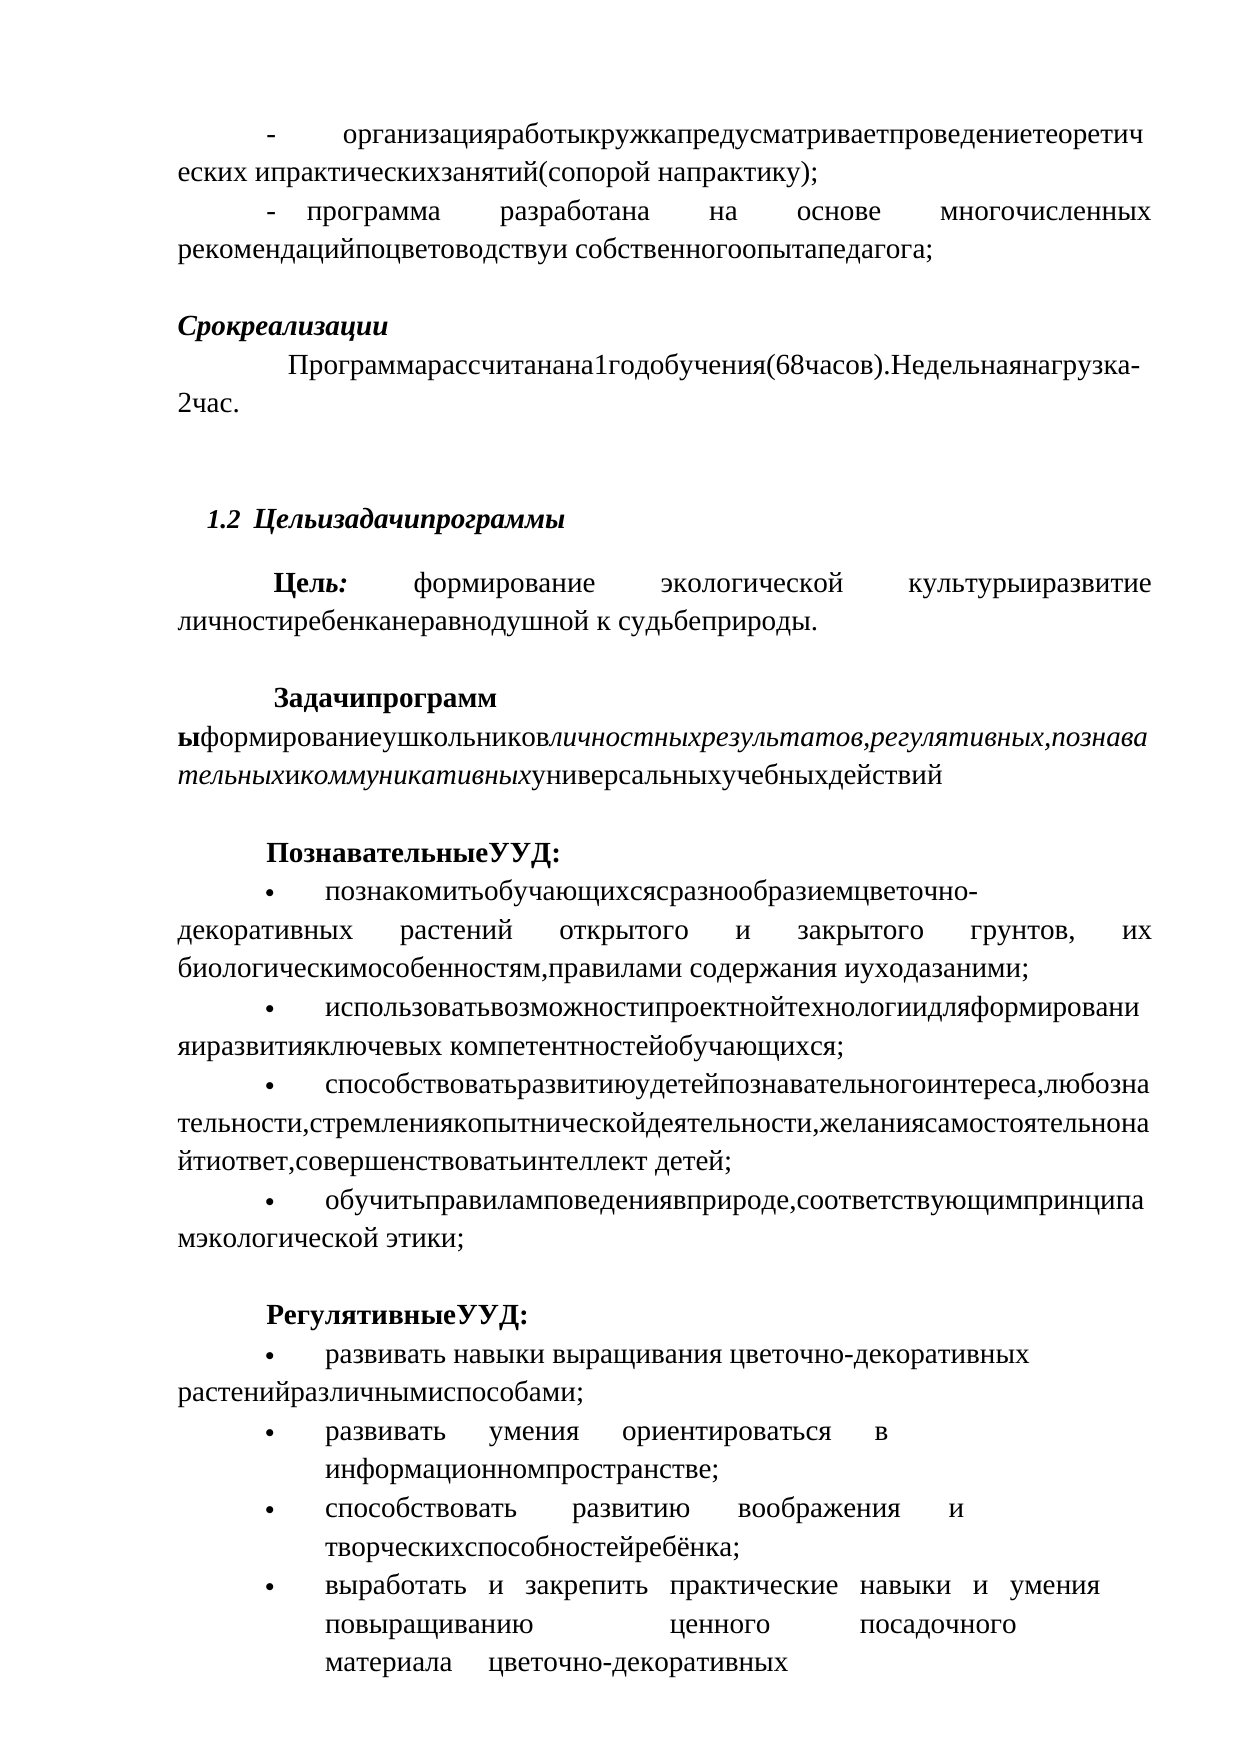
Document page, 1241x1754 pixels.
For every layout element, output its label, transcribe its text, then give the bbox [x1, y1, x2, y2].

list способствовать развитию воображения и творческихспособностейребёнка; [177, 1490, 1152, 1562]
list обучитьправиламповедениявприроде,соответствующимпринципамэкологической этики; [177, 1182, 1152, 1254]
list использоватьвозможностипроектнойтехнологиидляформированияиразвитияключевых компетентностейобучающихся; [177, 989, 1152, 1061]
list организацияработыкружкапредусматриваетпроведениетеоретических ипрактическихзанятий(сопорой напрактику); [177, 116, 1151, 188]
text ПознавательныеУУД: [266, 835, 1165, 868]
list познакомитьобучающихсясразнообразиемцветочно-декоративных растений открытого и закрытого грунтов, их биологическимособенностям,правилами содержания иуходазаними; [177, 873, 1153, 984]
list Цельизадачипрограммы [207, 501, 1165, 534]
text Цель: формирование экологической культурыиразвитие личностиребенканеравнодушной к судьбеприроды. [177, 565, 1152, 637]
text Срокреализации [177, 308, 1165, 342]
text РегулятивныеУУД: [266, 1297, 1165, 1331]
list способствоватьразвитиюудетейпознавательногоинтереса,любознательности,стремлениякопытническойдеятельности,желаниясамостоятельнонайтиответ,совершенствоватьинтеллект детей; [177, 1066, 1152, 1177]
list выработать и закрепить практические навыки и умения повыращиванию ценного посадочного материала цветочно-декоративных [177, 1567, 1152, 1678]
list программа разработана на основе многочисленных рекомендацийпоцветоводствуи собственногоопытапедагога; [177, 193, 1151, 265]
text Программарассчитанана1годобучения(68часов).Недельнаянагрузка-2час. [177, 347, 1152, 419]
list развивать навыки выращивания цветочно-декоративных растенийразличнымиспособами; [177, 1336, 1152, 1408]
text Задачипрограммыформированиеушкольниковличностныхрезультатов,регулятивных,познавательныхикоммуникативныхуниверсальныхучебныхдействий [177, 680, 1152, 791]
list развивать умения ориентироваться в информационномпространстве; [177, 1413, 1152, 1485]
